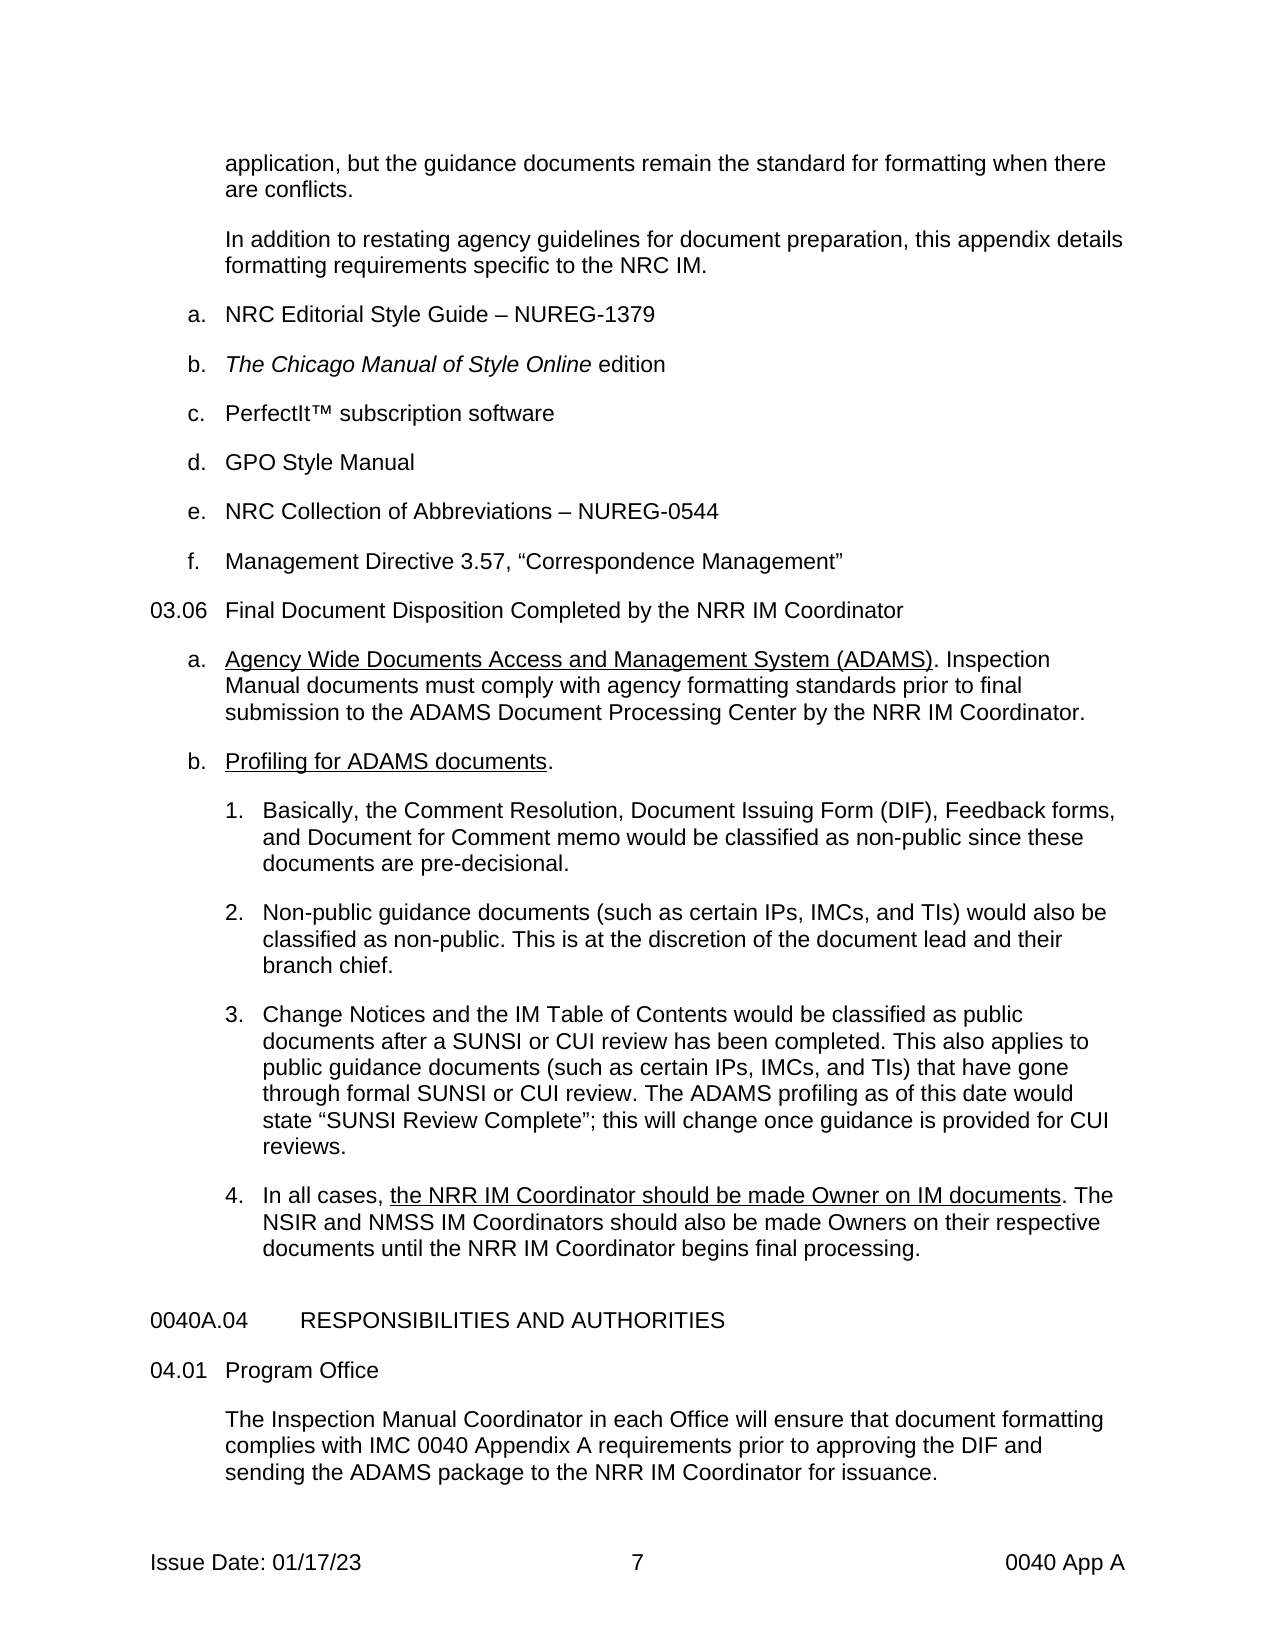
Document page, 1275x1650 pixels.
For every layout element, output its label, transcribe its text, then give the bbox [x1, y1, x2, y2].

list Agency Wide Documents Access and Management System (ADAMS). Inspection Manual documents must comply with agency formatting standards prior to final submission to the ADAMS Document Processing Center by the NRR IM Coordinator. [187, 646, 1125, 725]
list Non-public guidance documents (such as certain IPs, IMCs, and TIs) would also be classified as non-public. This is at the discretion of the document lead and their branch chief. [225, 899, 1125, 978]
list PerfectIt™ subscription software [187, 400, 1125, 426]
list Profiling for ADAMS documents. [187, 748, 1125, 774]
list The Chicago Manual of Style Online edition [187, 351, 1125, 377]
list NRC Collection of Abbreviations – NUREG-0544 [187, 498, 1125, 525]
text In addition to restating agency guidelines for document preparation, this appendix details formatting requirements specific to the NRC IM. [225, 226, 1125, 278]
list NRC Editorial Style Guide – NUREG-1379 [187, 301, 1125, 328]
subtitle 0040A.04 RESPONSIBILITIES AND AUTHORITIES [150, 1307, 1125, 1334]
text 04.01 Program Office [150, 1357, 1125, 1383]
list Change Notices and the IM Table of Contents would be classified as public documents after a SUNSI or CUI review has been completed. This also applies to public guidance documents (such as certain IPs, IMCs, and TIs) that have gone through formal SUNSI or CUI review. The ADAMS profiling as of this date would state “SUNSI Review Complete”; this will change once guidance is provided for CUI reviews. [225, 1001, 1125, 1159]
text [225, 150, 1125, 203]
list Management Directive 3.57, “Correspondence Management” [187, 548, 1125, 574]
list In all cases, the NRR IM Coordinator should be made Owner on IM documents. The NSIR and NMSS IM Coordinators should also be made Owners on their respective documents until the NRR IM Coordinator begins final processing. [225, 1182, 1125, 1261]
text The Inspection Manual Coordinator in each Office will ensure that document formatting complies with IMC 0040 Appendix A requirements prior to approving the DIF and sending the ADAMS package to the NRR IM Coordinator for issuance. [225, 1406, 1125, 1485]
list Basically, the Comment Resolution, Document Issuing Form (DIF), Feedback forms, and Document for Comment memo would be classified as non-public since these documents are pre-decisional. [225, 797, 1125, 876]
list GPO Style Manual [187, 449, 1125, 475]
subtitle 03.06 Final Document Disposition Completed by the NRR IM Coordinator [150, 597, 1125, 623]
